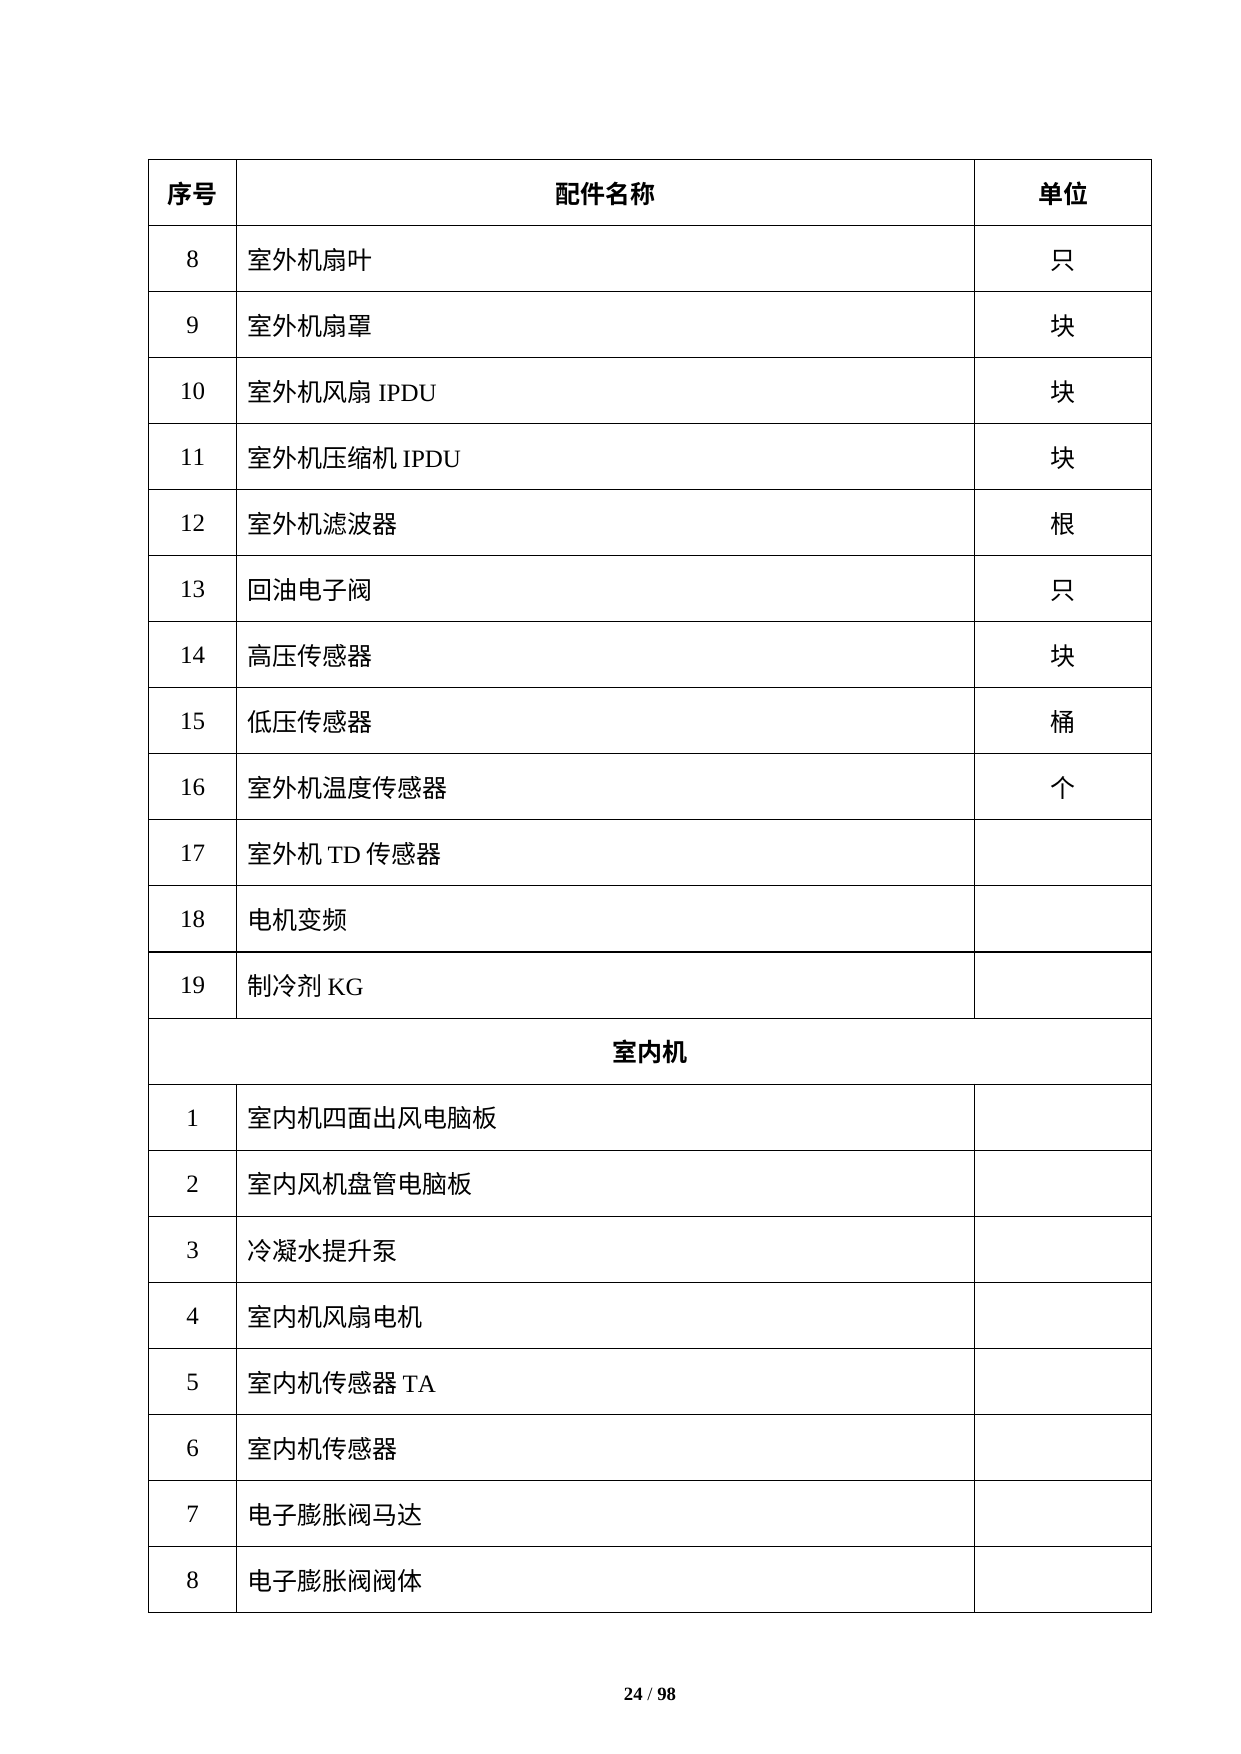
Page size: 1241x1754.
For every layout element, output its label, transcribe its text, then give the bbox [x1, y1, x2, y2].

table_cell 11 [149, 424, 236, 489]
table_cell 室外机扇叶 [237, 226, 974, 291]
table_cell 17 [149, 820, 236, 885]
table_cell 8 [149, 1547, 236, 1612]
table_header 配件名称 [237, 160, 974, 225]
table_cell 室内风机盘管电脑板 [237, 1151, 974, 1216]
table_cell [975, 1283, 1151, 1348]
table_cell 室外机压缩机IPDU [237, 424, 974, 489]
table_cell 4 [149, 1283, 236, 1348]
table_cell 个 [975, 754, 1151, 819]
table_cell [975, 1085, 1151, 1149]
table_cell 14 [149, 622, 236, 687]
table_cell 9 [149, 292, 236, 357]
table_cell 只 [975, 226, 1151, 291]
table_cell [975, 1415, 1151, 1480]
table_cell 室外机TD传感器 [237, 820, 974, 885]
table_cell 只 [975, 556, 1151, 621]
table_cell [975, 1547, 1151, 1612]
table_header 单位 [975, 160, 1151, 225]
table_cell 室外机扇罩 [237, 292, 974, 357]
table_cell 18 [149, 886, 236, 951]
table_cell 电机变频 [237, 886, 974, 951]
table_cell 回油电子阀 [237, 556, 974, 621]
table_cell [975, 953, 1151, 1017]
table_cell 7 [149, 1481, 236, 1546]
table_cell 冷凝水提升泵 [237, 1217, 974, 1282]
table_cell 室内机风扇电机 [237, 1283, 974, 1348]
table_cell 室外机风扇 IPDU [237, 358, 974, 423]
table_cell 室内机 [149, 1019, 1151, 1083]
table_cell 6 [149, 1415, 236, 1480]
table_cell 12 [149, 490, 236, 555]
table_cell 电子膨胀阀阀体 [237, 1547, 974, 1612]
table_cell 根 [975, 490, 1151, 555]
table_cell 16 [149, 754, 236, 819]
table_cell [975, 886, 1151, 951]
table_cell 桶 [975, 688, 1151, 753]
table_cell [975, 1217, 1151, 1282]
table_cell 室内机传感器TA [237, 1349, 974, 1414]
table_cell 15 [149, 688, 236, 753]
table_cell 低压传感器 [237, 688, 974, 753]
table_cell 高压传感器 [237, 622, 974, 687]
table_cell 8 [149, 226, 236, 291]
table_cell 13 [149, 556, 236, 621]
table_cell 室内机四面出风电脑板 [237, 1085, 974, 1149]
table_cell 5 [149, 1349, 236, 1414]
table_cell 块 [975, 358, 1151, 423]
table_cell 19 [149, 953, 236, 1017]
table_cell 室内机传感器 [237, 1415, 974, 1480]
table_cell 块 [975, 424, 1151, 489]
table_cell 电子膨胀阀马达 [237, 1481, 974, 1546]
table_cell [975, 1151, 1151, 1216]
table_cell 3 [149, 1217, 236, 1282]
table_header 序号 [149, 160, 236, 225]
table_cell 2 [149, 1151, 236, 1216]
table_cell [975, 1481, 1151, 1546]
table_cell 1 [149, 1085, 236, 1149]
table_cell [975, 1349, 1151, 1414]
table_cell [975, 820, 1151, 885]
table_cell 10 [149, 358, 236, 423]
table_cell 块 [975, 292, 1151, 357]
table_cell 室外机滤波器 [237, 490, 974, 555]
table_cell 制冷剂KG [237, 953, 974, 1017]
table_cell 室外机温度传感器 [237, 754, 974, 819]
table_cell 块 [975, 622, 1151, 687]
